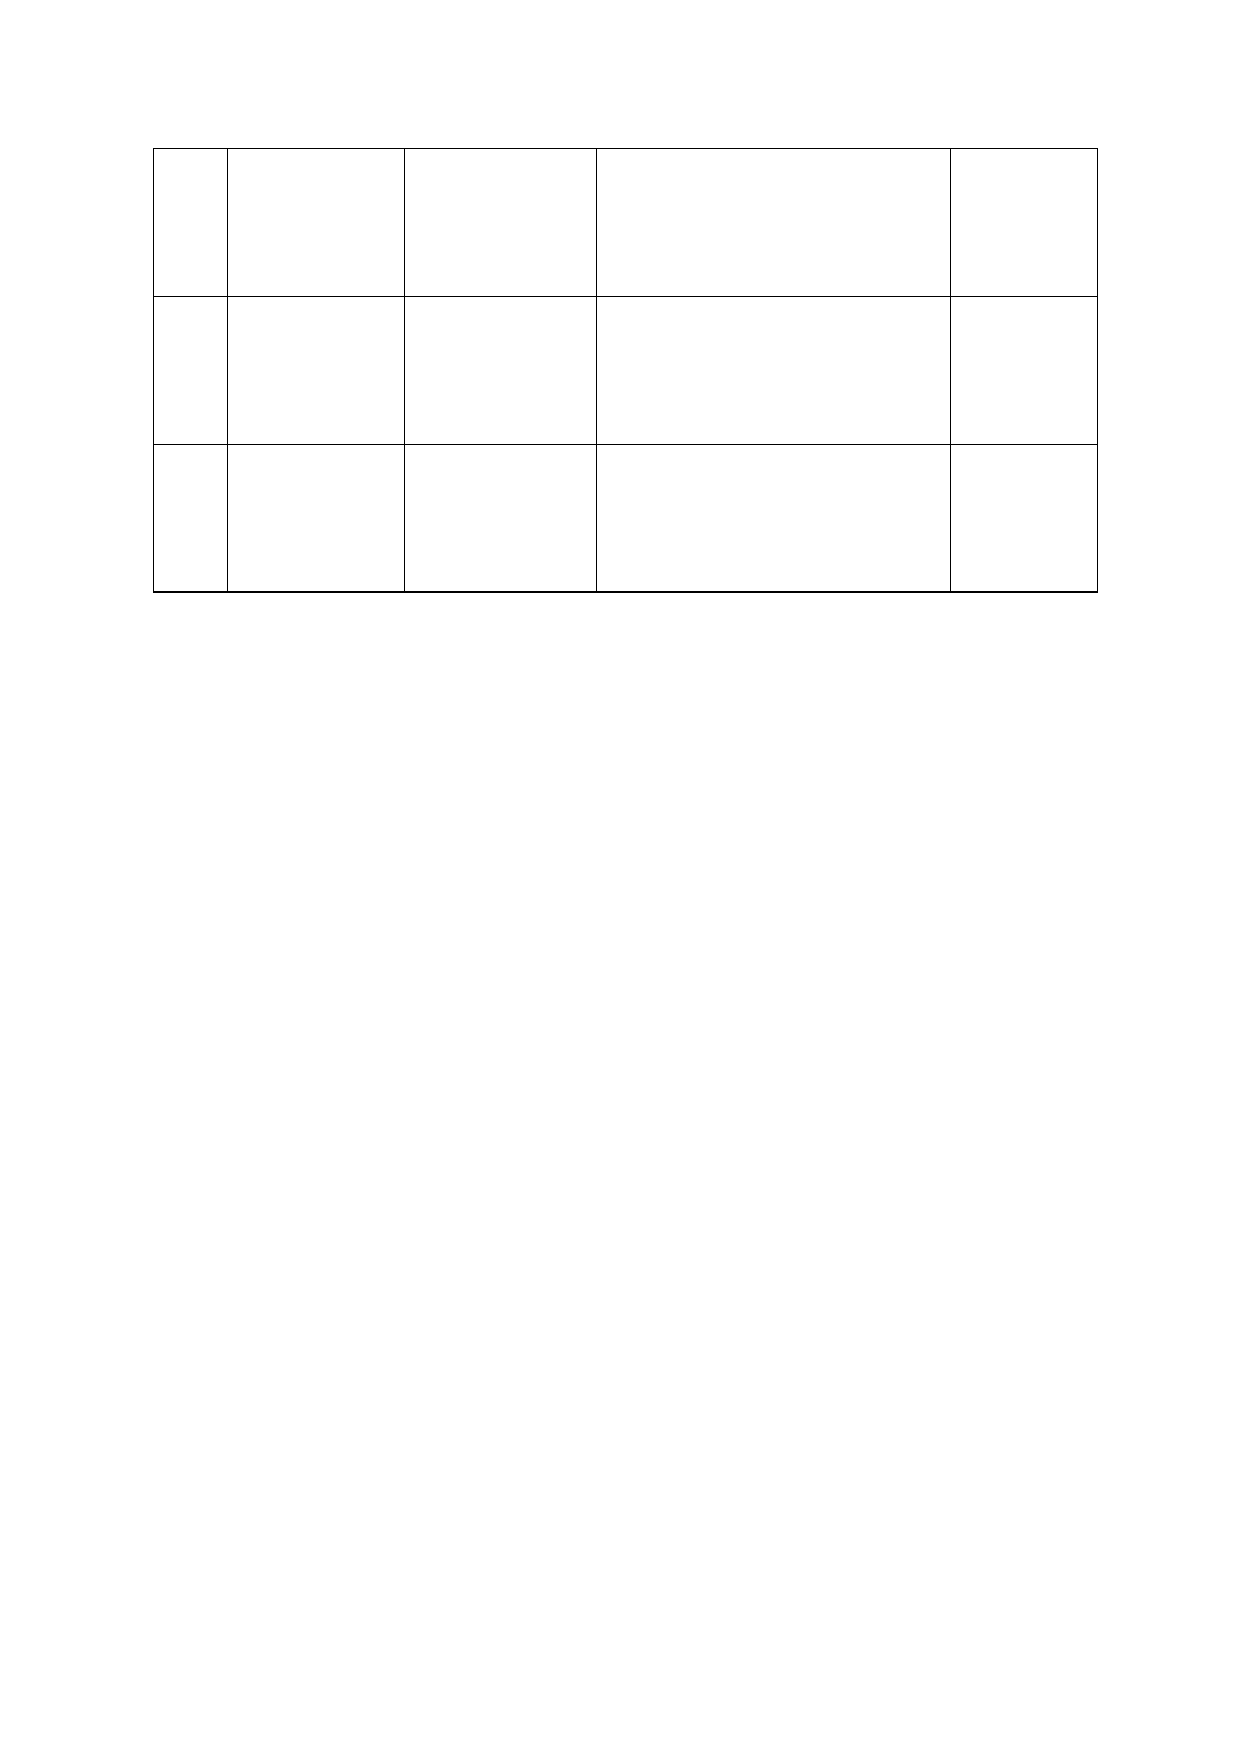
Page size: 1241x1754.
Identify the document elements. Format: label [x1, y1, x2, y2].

table_cell [951, 297, 1097, 444]
table_cell [228, 445, 404, 591]
table_cell [951, 445, 1097, 591]
table_cell [154, 297, 227, 444]
table_cell [154, 149, 227, 296]
table_cell [228, 149, 404, 296]
table_cell [405, 149, 596, 296]
table_cell [405, 445, 596, 591]
table_cell [597, 445, 950, 591]
table_cell [597, 149, 950, 296]
table_cell [154, 445, 227, 591]
table_cell [405, 297, 596, 444]
table_cell [228, 297, 404, 444]
table_cell [951, 149, 1097, 296]
table_cell [597, 297, 950, 444]
